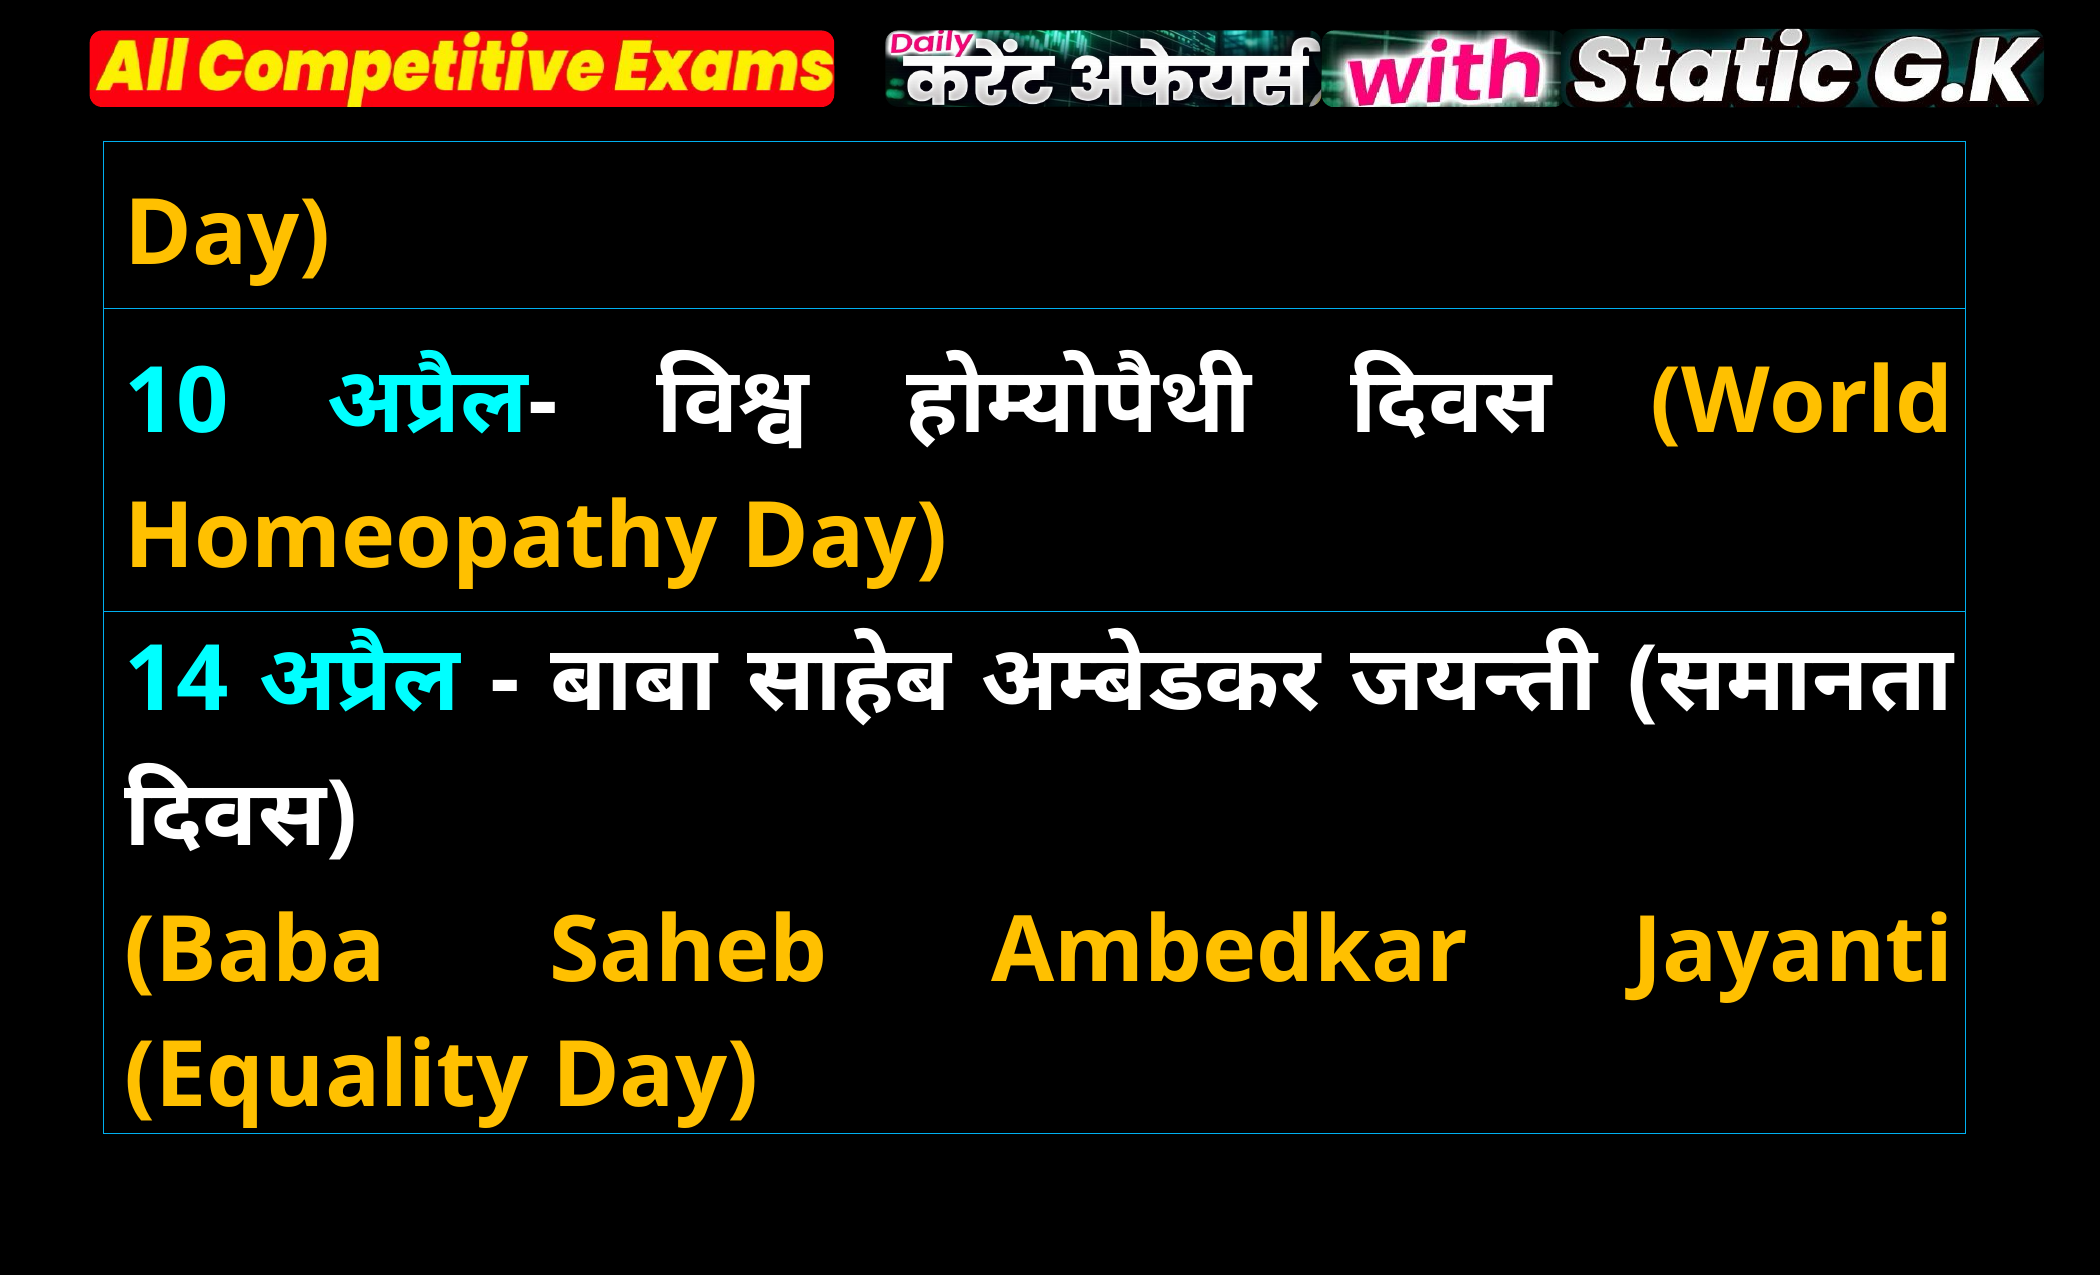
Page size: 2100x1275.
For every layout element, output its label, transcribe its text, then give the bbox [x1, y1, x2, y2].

table_cell 7 अप्रैल- विश्व स्वास्थ्य दिवस (World Health Day) [104, 142, 1965, 308]
picture [89, 30, 835, 107]
table_cell 14 अप्रैल - बाबा साहेब अम्बेडकर जयन्ती (समानता दिवस) (Baba Saheb Ambedkar Jayanti (Equality Day) [104, 612, 1965, 1133]
table_cell 10 अप्रैल- विश्व होम्योपैथी दिवस (World Homeopathy Day) [104, 309, 1965, 611]
picture [885, 28, 2045, 108]
